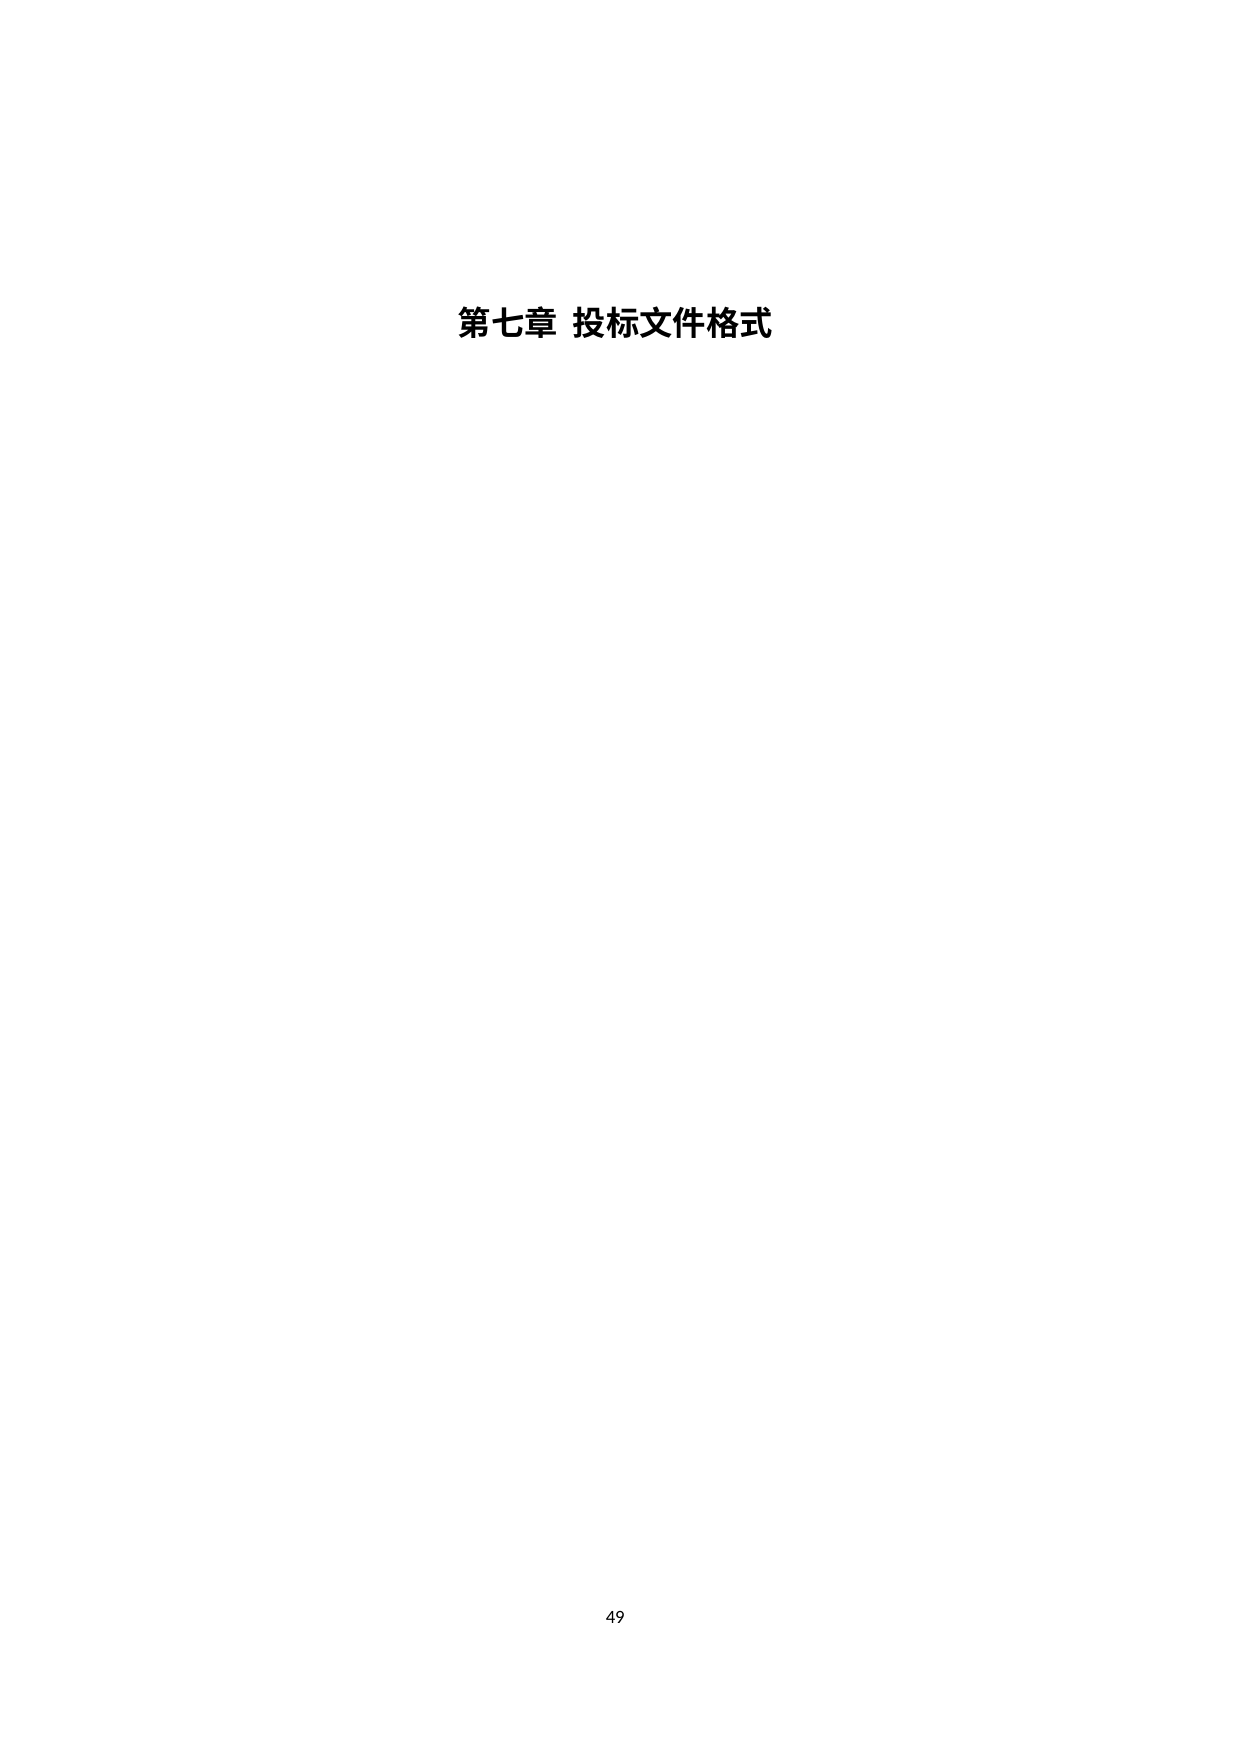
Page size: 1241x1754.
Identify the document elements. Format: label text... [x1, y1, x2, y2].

text 第七章 投标文件格式 [177, 288, 1053, 353]
